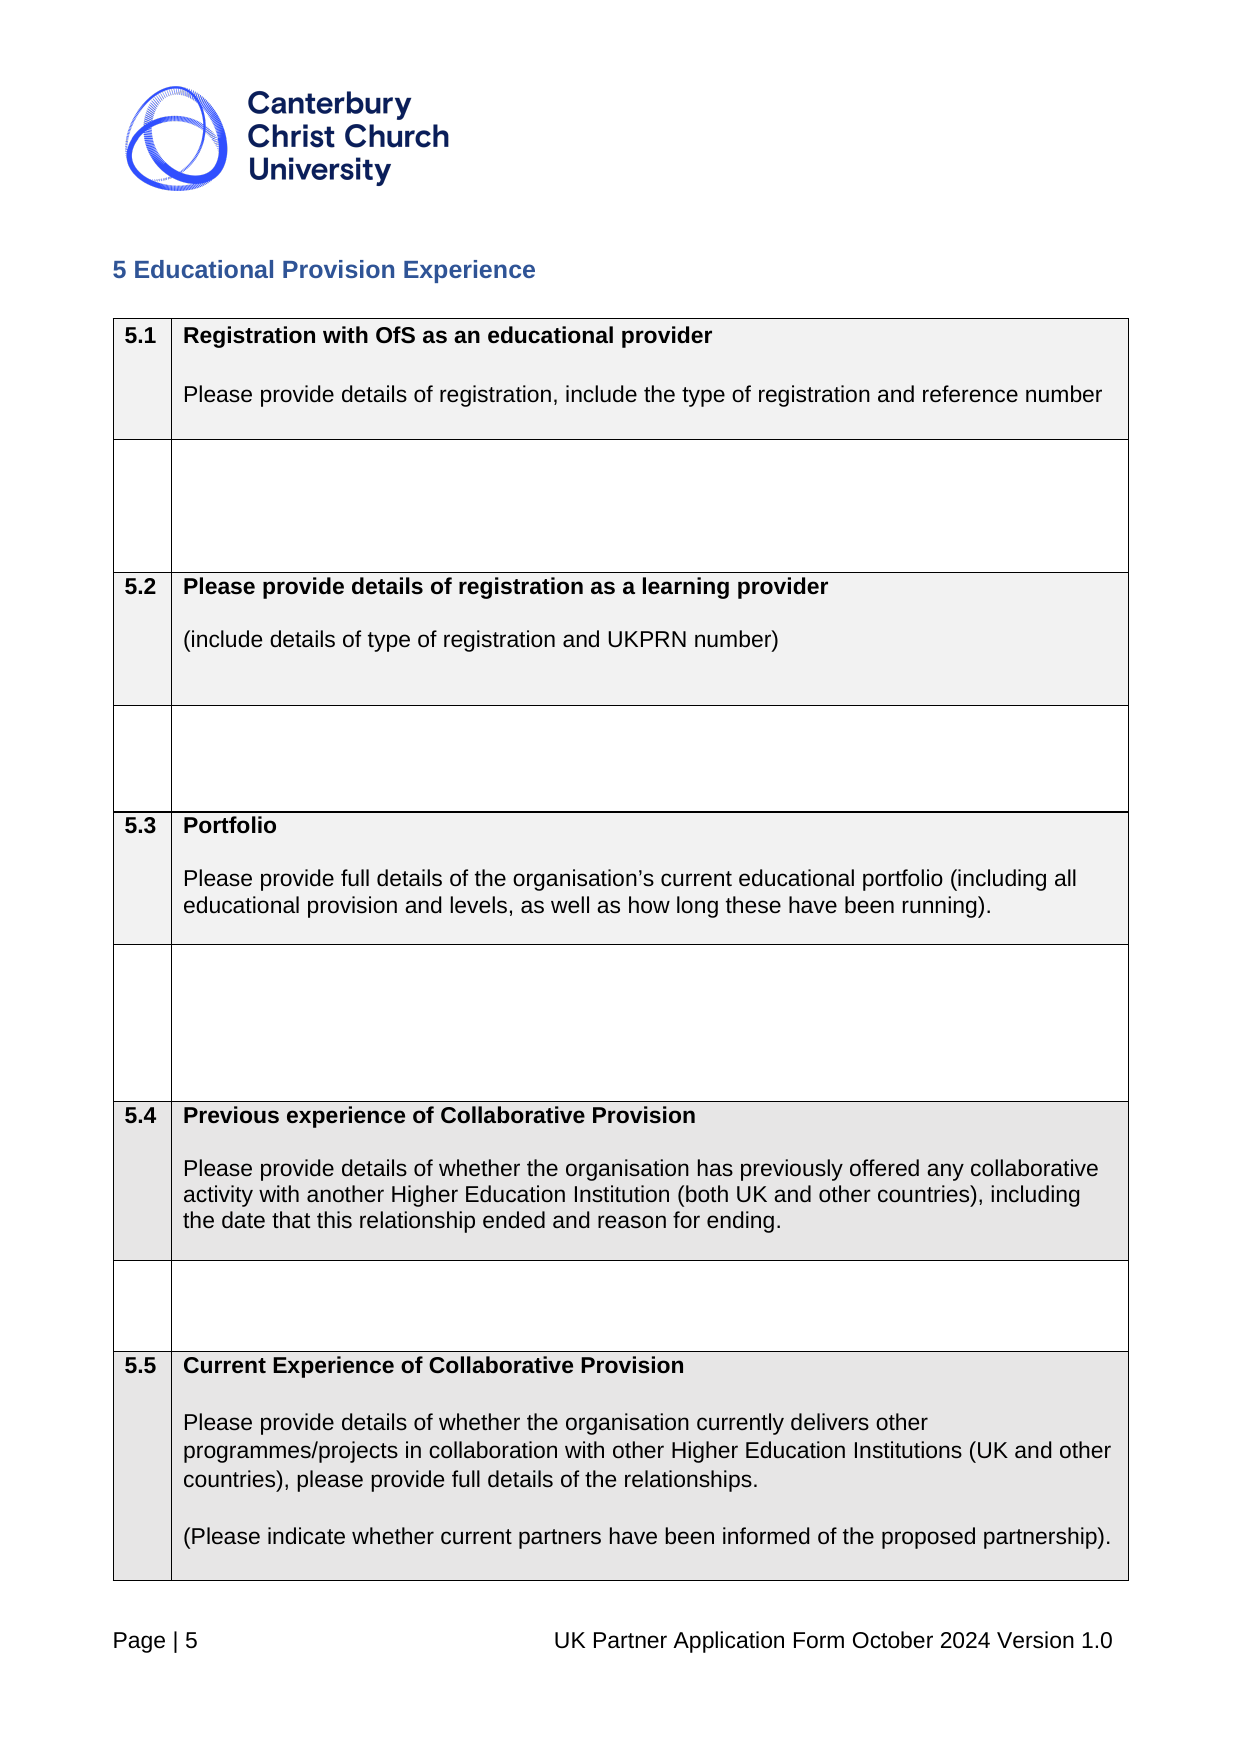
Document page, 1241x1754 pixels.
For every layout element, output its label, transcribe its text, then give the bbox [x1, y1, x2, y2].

subtitle 5 Educational Provision Experience [112, 255, 1128, 284]
table_cell 5.3 [114, 813, 171, 944]
table_cell [114, 440, 171, 572]
table_header Registration with OfS as an educational provider Please provide details of registration, include the type of registration and reference number [172, 319, 1128, 439]
table_cell [114, 706, 171, 811]
table_cell 5.2 [114, 573, 171, 705]
table_cell 5.5 [114, 1352, 171, 1580]
table_cell [172, 945, 1128, 1101]
table_cell [114, 945, 171, 1101]
table_cell [114, 1261, 171, 1351]
table_header 5.1 [114, 319, 171, 439]
table_cell Please provide details of registration as a learning provider (include details of type of registration and UKPRN number) [172, 573, 1128, 705]
table_cell [172, 440, 1128, 572]
table_cell Portfolio Please provide full details of the organisation’s current educational portfolio (including all educational provision and levels, as well as how long these have been running). [172, 813, 1128, 944]
table_cell Previous experience of Collaborative Provision Please provide details of whether the organisation has previously offered any collaborative activity with another Higher Education Institution (both UK and other countries), including the date that this relationship ended and reason for ending. [172, 1102, 1128, 1260]
table_cell [172, 706, 1128, 811]
table_cell [172, 1261, 1128, 1351]
table_cell Current Experience of Collaborative Provision Please provide details of whether the organisation currently delivers other programmes/projects in collaboration with other Higher Education Institutions (UK and other countries), please provide full details of the relationships. (Please indicate whether current partners have been informed of the proposed partnership). [172, 1352, 1128, 1580]
picture [112, 73, 461, 204]
table_cell 5.4 [114, 1102, 171, 1260]
